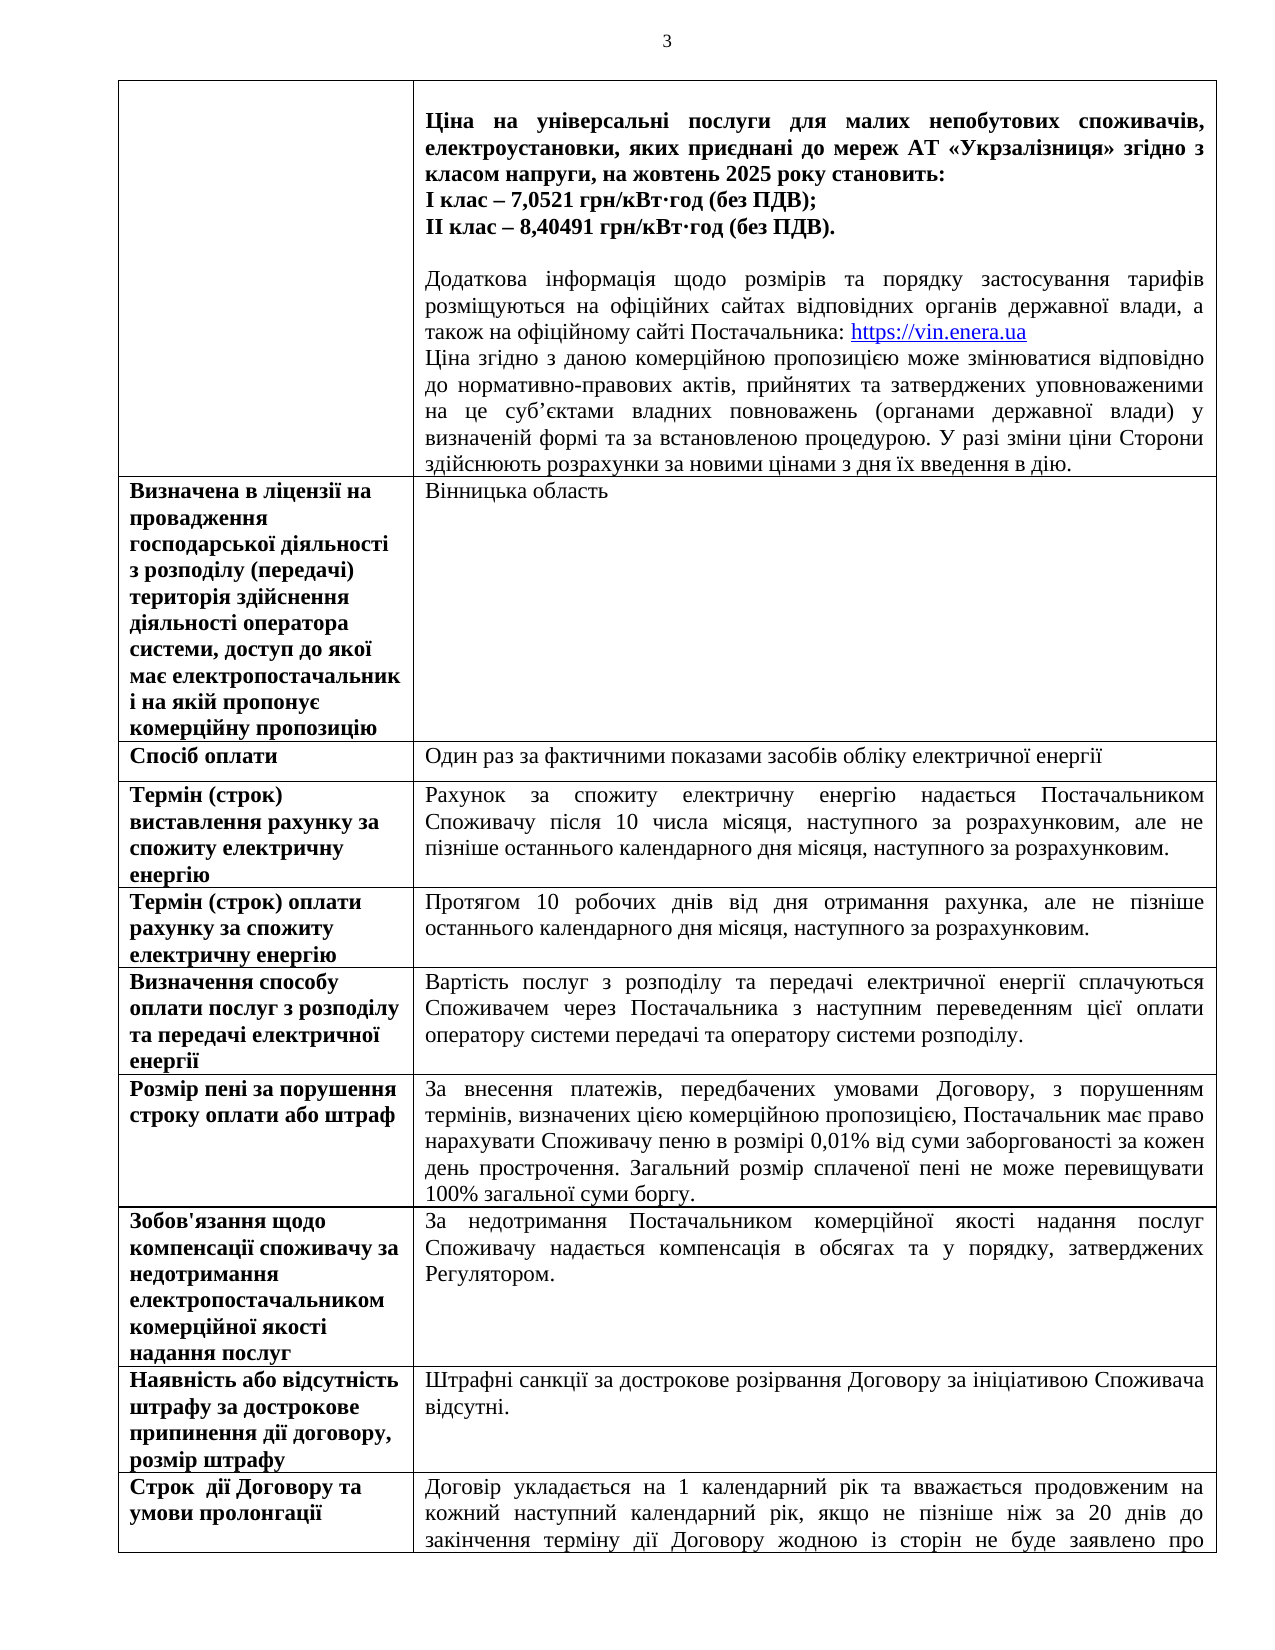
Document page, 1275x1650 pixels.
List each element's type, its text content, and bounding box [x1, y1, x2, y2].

table_cell Вартість послуг з розподілу та передачі електричної енергії сплачуються Споживачем через Постачальника з наступним переведенням цієї оплати оператору системи передачі та оператору системи розподілу. [414, 968, 1216, 1073]
table_cell Визначена в ліцензії на провадження господарської діяльності з розподілу (передачі) територія здійснення діяльності оператора системи, доступ до якої має електропостачальник і на якій пропонує комерційну пропозицію [119, 477, 413, 741]
table_cell Наявність або відсутність штрафу за дострокове припинення дії договору, розмір штрафу [119, 1367, 413, 1472]
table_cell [119, 81, 413, 476]
table_cell Зобов'язання щодо компенсації споживачу за недотримання електропостачальником комерційної якості надання послуг [119, 1208, 413, 1366]
table_cell Спосіб оплати [119, 742, 413, 781]
table_cell За недотримання Постачальником комерційної якості надання послуг Споживачу надається компенсація в обсягах та у порядку, затверджених Регулятором. [414, 1208, 1216, 1366]
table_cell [414, 81, 1216, 476]
table_cell Протягом 10 робочих днів від дня отримання рахунка, але не пізніше останнього календарного дня місяця, наступного за розрахунковим. [414, 888, 1216, 967]
table_cell За внесення платежів, передбачених умовами Договору, з порушенням термінів, визначених цією комерційною пропозицією, Постачальник має право нарахувати Споживачу пеню в розмірі 0,01% від суми заборгованості за кожен день прострочення. Загальний розмір сплаченої пені не може перевищувати 100% загальної суми боргу. [414, 1075, 1216, 1206]
table_cell Термін (строк) виставлення рахунку за спожиту електричну енергію [119, 782, 413, 887]
table_cell Рахунок за спожиту електричну енергію надається Постачальником Споживачу після 10 числа місяця, наступного за розрахунковим, але не пізніше останнього календарного дня місяця, наступного за розрахунковим. [414, 782, 1216, 887]
table_cell Штрафні санкції за дострокове розірвання Договору за ініціативою Споживача відсутні. [414, 1367, 1216, 1472]
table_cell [414, 1473, 1216, 1552]
table_cell Визначення способу оплати послуг з розподілу та передачі електричної енергії [119, 968, 413, 1073]
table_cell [119, 1473, 413, 1552]
table_cell Вінницька область [414, 477, 1216, 741]
table_cell Один раз за фактичними показами засобів обліку електричної енергії [414, 742, 1216, 781]
table_cell Термін (строк) оплати рахунку за спожиту електричну енергію [119, 888, 413, 967]
table_cell Розмір пені за порушення строку оплати або штраф [119, 1075, 413, 1206]
